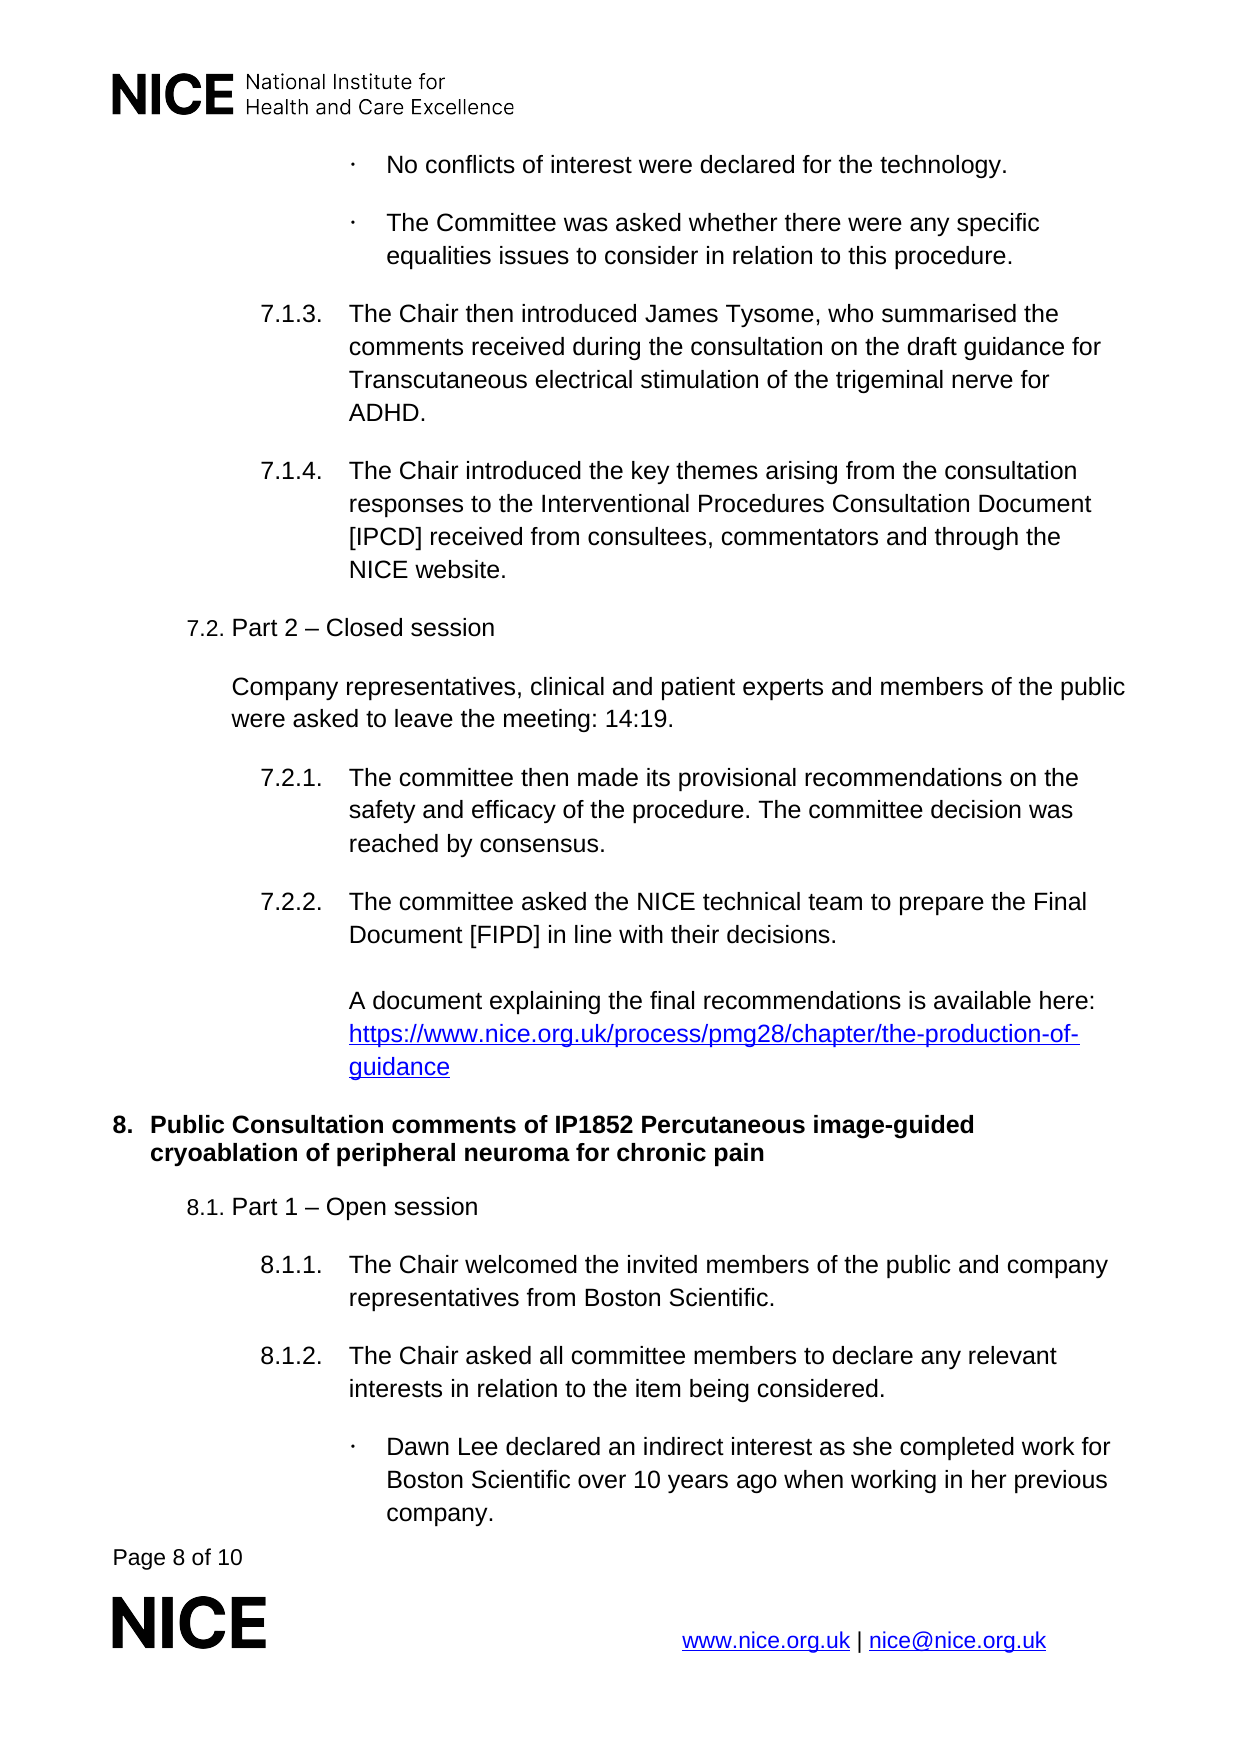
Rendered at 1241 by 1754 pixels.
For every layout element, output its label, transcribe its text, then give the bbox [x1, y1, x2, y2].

text The Chair welcomed the invited members of the public and company representatives from [260, 1250, 1128, 1312]
picture [112, 1596, 266, 1649]
text Part 2 – Closed session [186, 613, 1128, 642]
text The committee asked the NICE technical team to prepare the Final Document [FIPD] in line with their decisions. A document explaining the final recommendations is available here: https://www.nice.org.uk/process/pmg28/chapter/the-production-of-guidance [260, 887, 1128, 1080]
text The committee then made its provisional recommendations on the safety and efficacy of the procedure. The committee decision was reached [260, 762, 1128, 857]
text of [112, 1110, 1128, 1167]
list The Committee was asked whether there were any specific equalities issues to consider in relation to this procedure. [349, 208, 1128, 270]
text The Chair asked all committee members to declare any relevant interests in relation to the item being considered. [260, 1341, 1128, 1403]
list Company representatives, clinical and patient experts and members of the public were asked to leave the meeting: 14:19. [231, 671, 1128, 733]
text Part 1 – Open session [186, 1192, 1128, 1221]
text The Chair introduced the key themes arising from the consultation responses to the Interventional Procedures Consultation Document [IPCD] received from consultees, commentators and through the NICE website. [260, 456, 1128, 584]
text The Chair then introduced , who summarised the comments received during the consultation on the draft guidance for [260, 299, 1128, 427]
picture [112, 73, 514, 115]
